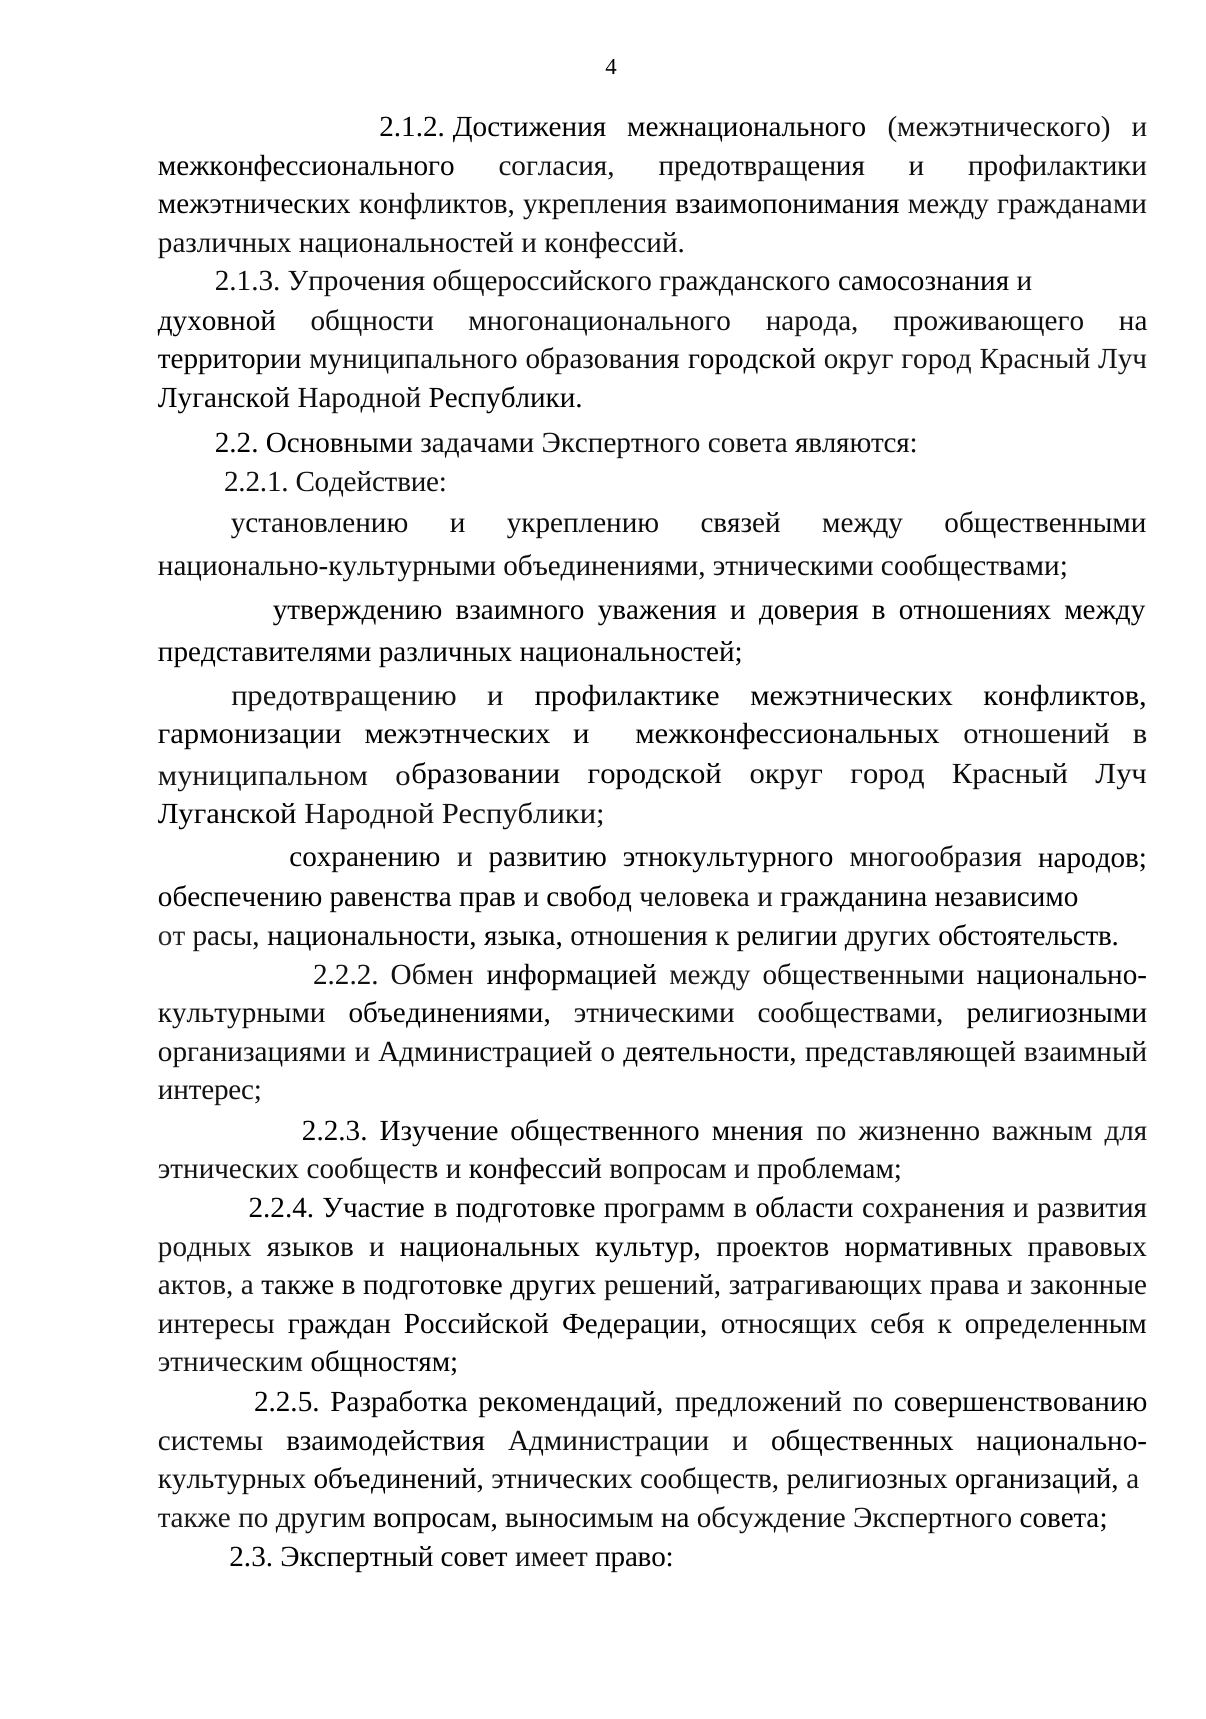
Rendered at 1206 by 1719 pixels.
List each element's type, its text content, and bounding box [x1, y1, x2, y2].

text 2.2.3. Изучение общественного мнения по жизненно важным для этнических сообществ и конфессий вопросам и проблемам; [99, 1113, 1147, 1185]
text 2.2.5. Разработка рекомендаций, предложений по совершенствованию системы взаимодействия Администрации и общественных национально-культурных объединений, этнических сообществ, религиозных организаций, а [158, 1384, 1147, 1495]
text утверждению взаимного уважения и доверия в отношениях между представителями различных национальностей; [158, 592, 1147, 672]
text 2.2. Основными задачами Экспертного совета являются: [39, 425, 1182, 458]
text от расы, национальности, языка, отношения к религии других обстоятельств. [158, 918, 1182, 952]
text предотвращению и профилактике межэтнических конфликтов, гармонизации межэтнческих и межконфессиональных отношений в муниципальном образовании городской округ город Красный Луч Луганской Народной Республики; [158, 678, 1147, 830]
text 2.2.4. Участие в подготовке программ в области сохранения и развития родных языков и национальных культур, проектов нормативных правовых актов, а также в подготовке других решений, затрагивающих права и законные интересы граждан Российской Федерации, относящих себя к определенным этническим общностям; [99, 1190, 1147, 1378]
text 2.1.2. Достижения межнационального (межэтнического) и межконфессионального согласия, предотвращения и профилактики межэтнических конфликтов, укрепления взаимопонимания между гражданами различных национальностей и конфессий. [128, 109, 1147, 258]
text сохранению и развитию этнокультурного многообразия народов; обеспечению равенства прав и свобод человека и гражданина независимо [158, 839, 1147, 912]
text 2.2.2. Обмен информацией между общественными национально- культурными объединениями, этническими сообществами, религиозными организациями и Администрацией о деятельности, представляющей взаимный интерес; [84, 957, 1147, 1106]
text духовной общности многонационального народа, проживающего на территории муниципального образования городской округ город Красный Луч Луганской Народной Республики. [158, 303, 1147, 413]
text установлению и укреплению связей между общественными национально-культурными объединениями, этническими сообществами; [158, 506, 1147, 586]
text 2.3. Экспертный совет имеет право: [39, 1539, 1182, 1573]
text 2.1.3. Упрочения общероссийского гражданского самосознания и [39, 263, 1182, 297]
text также по другим вопросам, выносимым на обсуждение Экспертного совета; [158, 1501, 1147, 1534]
text 2.2.1. Содействие: [39, 464, 1182, 498]
